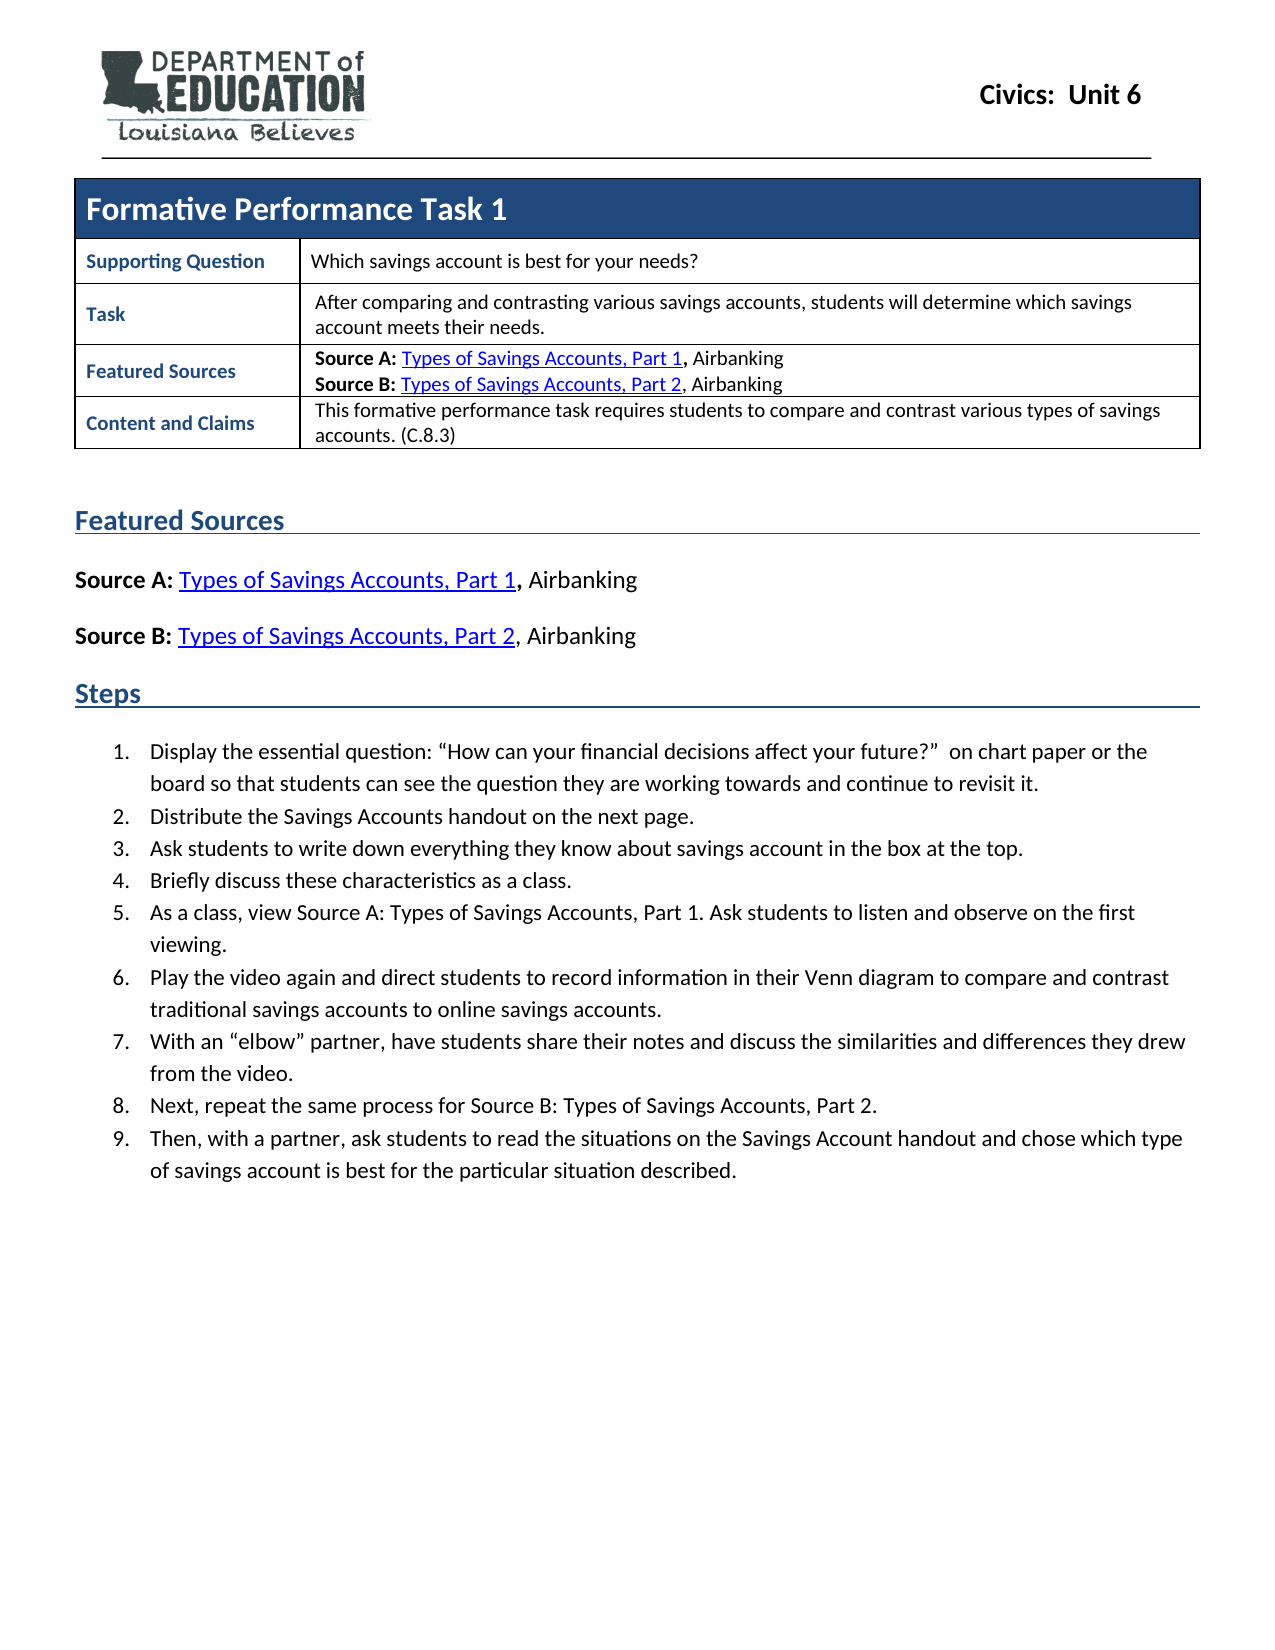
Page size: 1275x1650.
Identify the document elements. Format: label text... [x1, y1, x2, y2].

table_header Formative Performance Task 1 [76, 179, 1199, 238]
list Briefly discuss these characteristics as a class. [112, 866, 1200, 894]
text Source A: Types of Savings Accounts, Part 1, Airbanking [75, 564, 1200, 594]
table_cell This formative performance task requires students to compare and contrast various types of savings accounts. (C.8.3) [301, 397, 1199, 448]
list Ask students to write down everything they know about savings account in the box at the top. [112, 834, 1200, 862]
text Steps [75, 676, 1209, 711]
table_cell Which savings account is best for your needs? [301, 239, 1199, 283]
list Then, with a partner, ask students to read the situations on the Savings Account handout and chose which type of savings account is best for the particular situation described. [112, 1124, 1200, 1184]
list Play the video again and direct students to record information in their Venn diagram to compare and contrast traditional savings accounts to online savings accounts. [112, 963, 1200, 1023]
text Source B: Types of Savings Accounts, Part 2, Airbanking [75, 620, 1200, 650]
text Featured Sources [75, 502, 1209, 538]
list Display the essential question: “How can your financial decisions affect your future?” on chart paper or the board so that students can see the question they are working towards and continue to revisit it. [112, 737, 1200, 798]
picture [101, 51, 1152, 159]
list Distribute the Savings Accounts handout on the next page. [112, 802, 1200, 830]
list With an “elbow” partner, have students share their notes and discuss the similarities and differences they drew from the video. [112, 1027, 1200, 1087]
table_cell Featured Sources [76, 345, 299, 396]
table_cell Content and Claims [76, 397, 299, 448]
table_cell Supporting Question [76, 239, 299, 283]
table_cell Source A: Types of Savings Accounts, Part 1, Airbanking Source B: Types of Savings Accounts, Part 2, Airbanking [301, 345, 1199, 396]
list Next, repeat the same process for Source B: Types of Savings Accounts, Part 2. [112, 1091, 1200, 1119]
table_cell Task [76, 284, 299, 344]
list As a class, view Source A: Types of Savings Accounts, Part 1. Ask students to listen and observe on the first viewing. [112, 898, 1200, 958]
table_cell After comparing and contrasting various savings accounts, students will determine which savings account meets their needs. [301, 284, 1199, 344]
